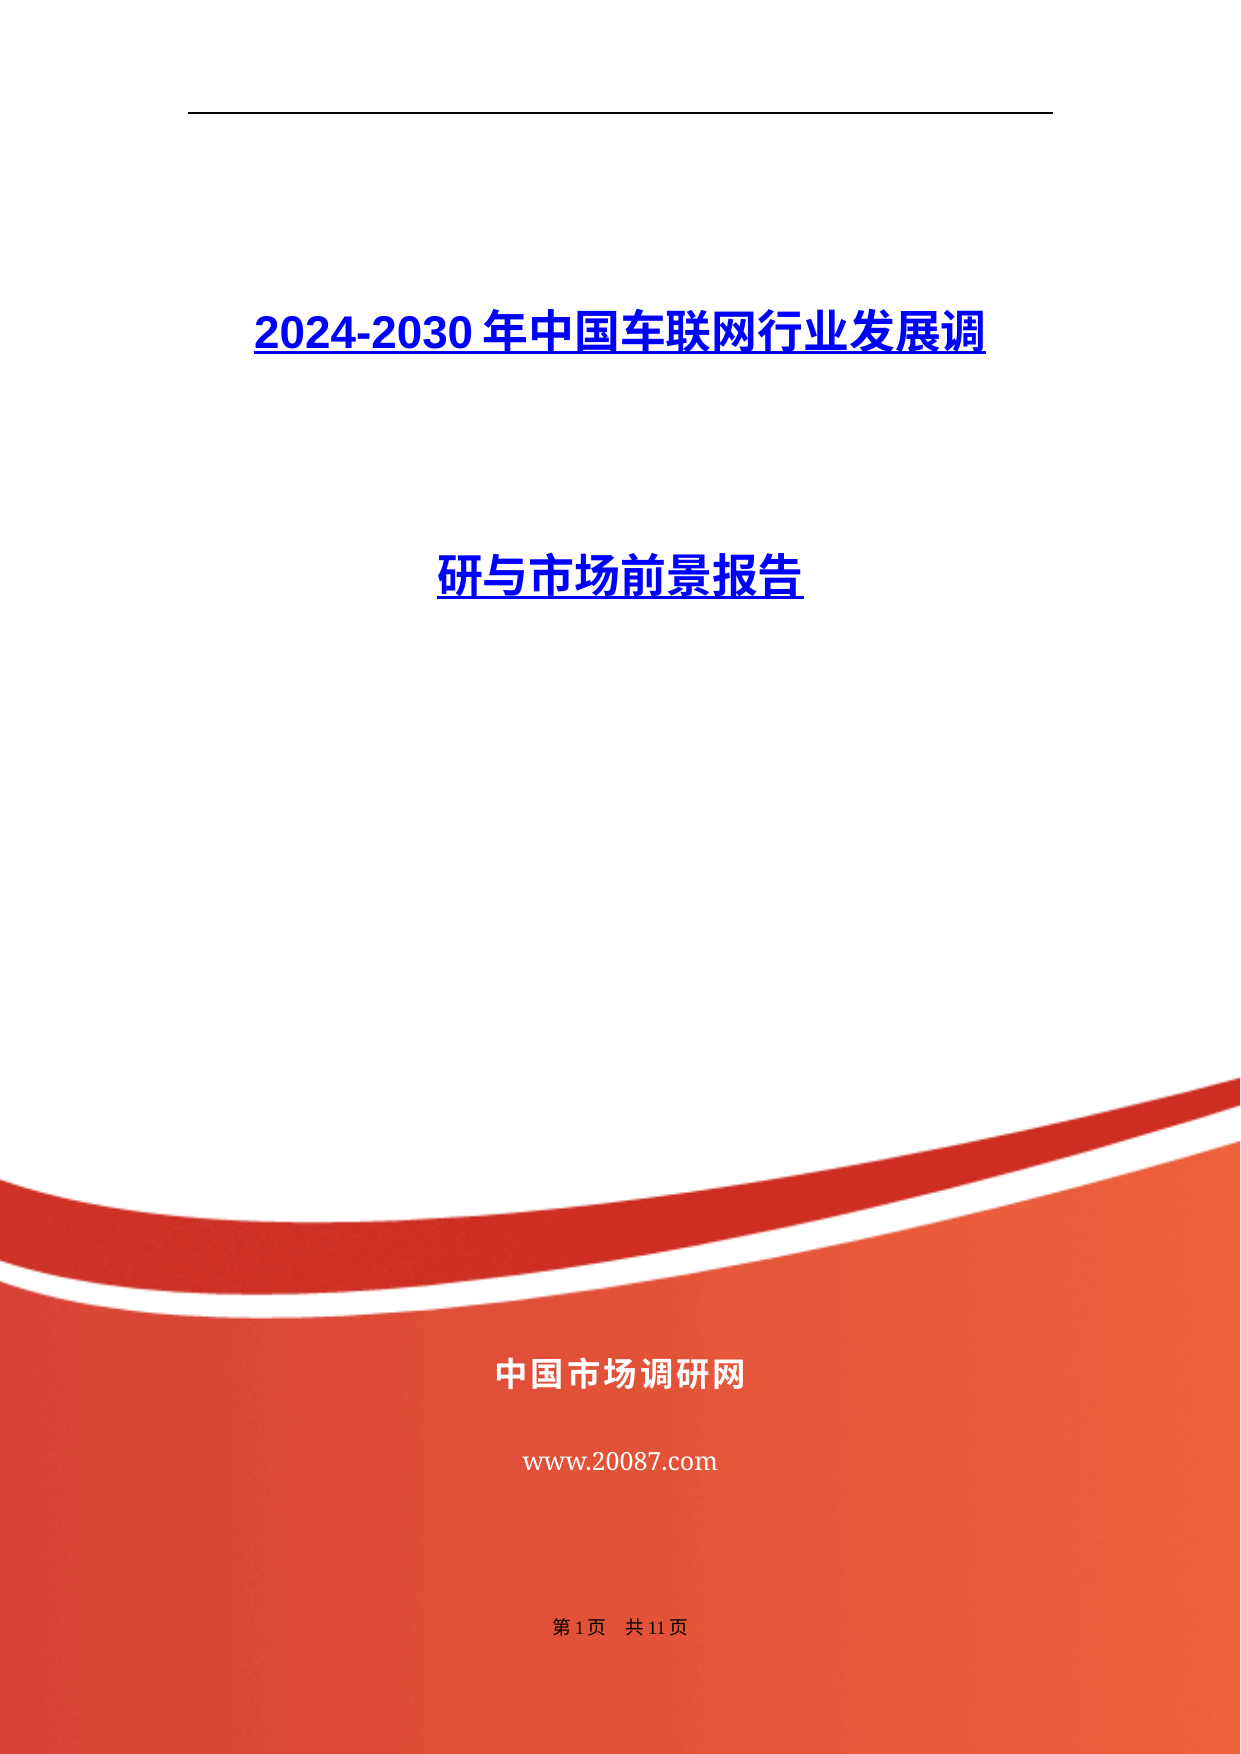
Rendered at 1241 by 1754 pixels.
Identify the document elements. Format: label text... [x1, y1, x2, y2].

subtitle 中国市场调研网 [187, 1339, 1053, 1404]
text www.20087.com [187, 1428, 1053, 1493]
table_header 2024-2030年中国车联网行业发展调研与市场前景报告 [188, 207, 1053, 773]
picture [0, 1006, 1241, 1754]
